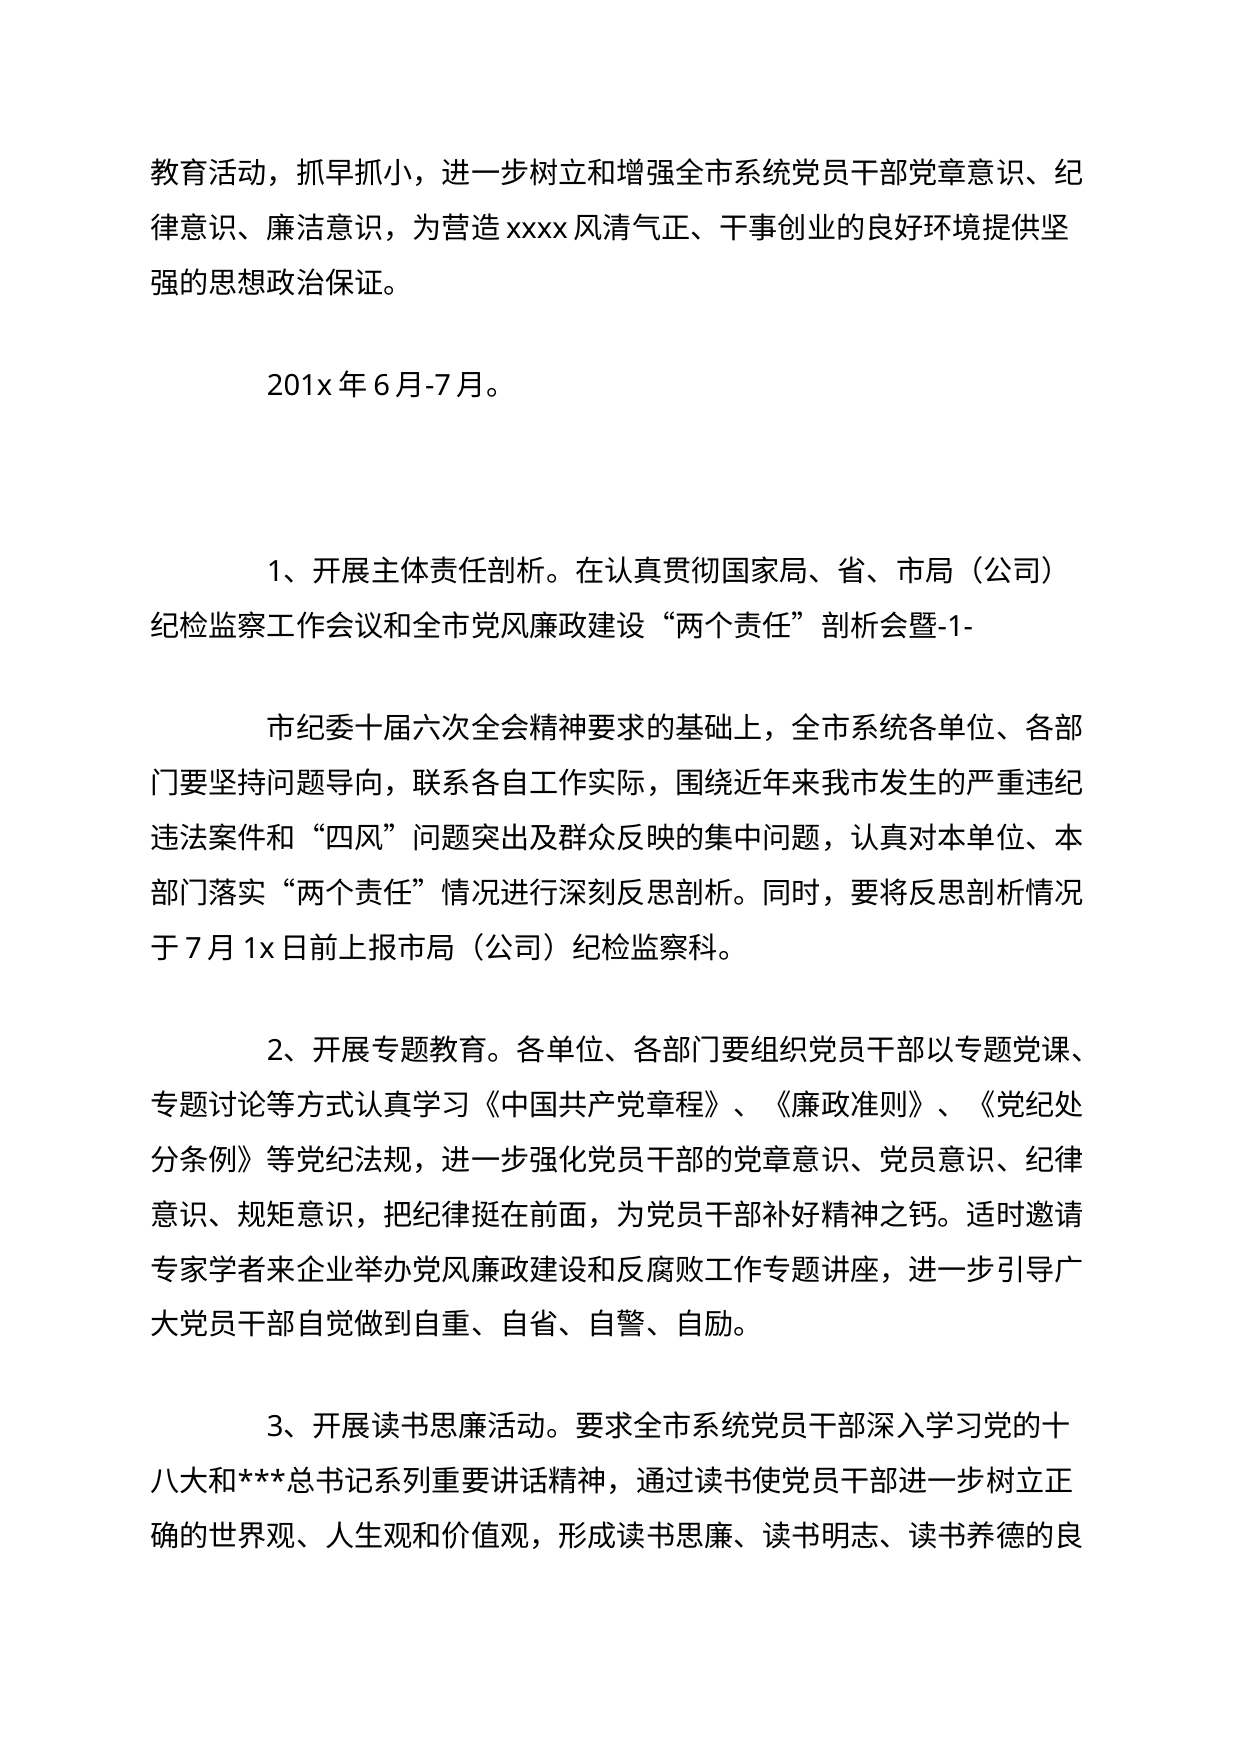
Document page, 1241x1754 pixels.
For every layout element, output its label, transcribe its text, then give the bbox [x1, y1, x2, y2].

text 201x年6月-7月。 [150, 362, 1090, 404]
text 2、开展专题教育。各单位、各部门要组织党员干部以专题党课、专题讨论等方式认真学习《中国共产党章程》、《廉政准则》、《党纪处分条例》等党纪法规，进一步强化党员干部的党章意识、党员意识、纪律意识、规矩意识，把纪律挺在前面，为党员干部补好精神之钙。适时邀请专家学者来企业举办党风廉政建设和反腐败工作专题讲座，进一步引导广大党员干部自觉做到自重、自省、自警、自励。 [150, 1026, 1090, 1343]
text 市纪委十届六次全会精神要求的基础上，全市系统各单位、各部门要坚持问题导向，联系各自工作实际，围绕近年来我市发生的严重违纪违法案件和“四风”问题突出及群众反映的集中问题，认真对本单位、本部门落实“两个责任”情况进行深刻反思剖析。同时，要将反思剖析情况于7月1x日前上报市局（公司）纪检监察科。 [150, 705, 1090, 967]
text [150, 150, 1090, 302]
text 1、开展主体责任剖析。在认真贯彻国家局、省、市局（公司）纪检监察工作会议和全市党风廉政建设“两个责任”剖析会暨-1- [150, 548, 1090, 645]
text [150, 1403, 1090, 1555]
